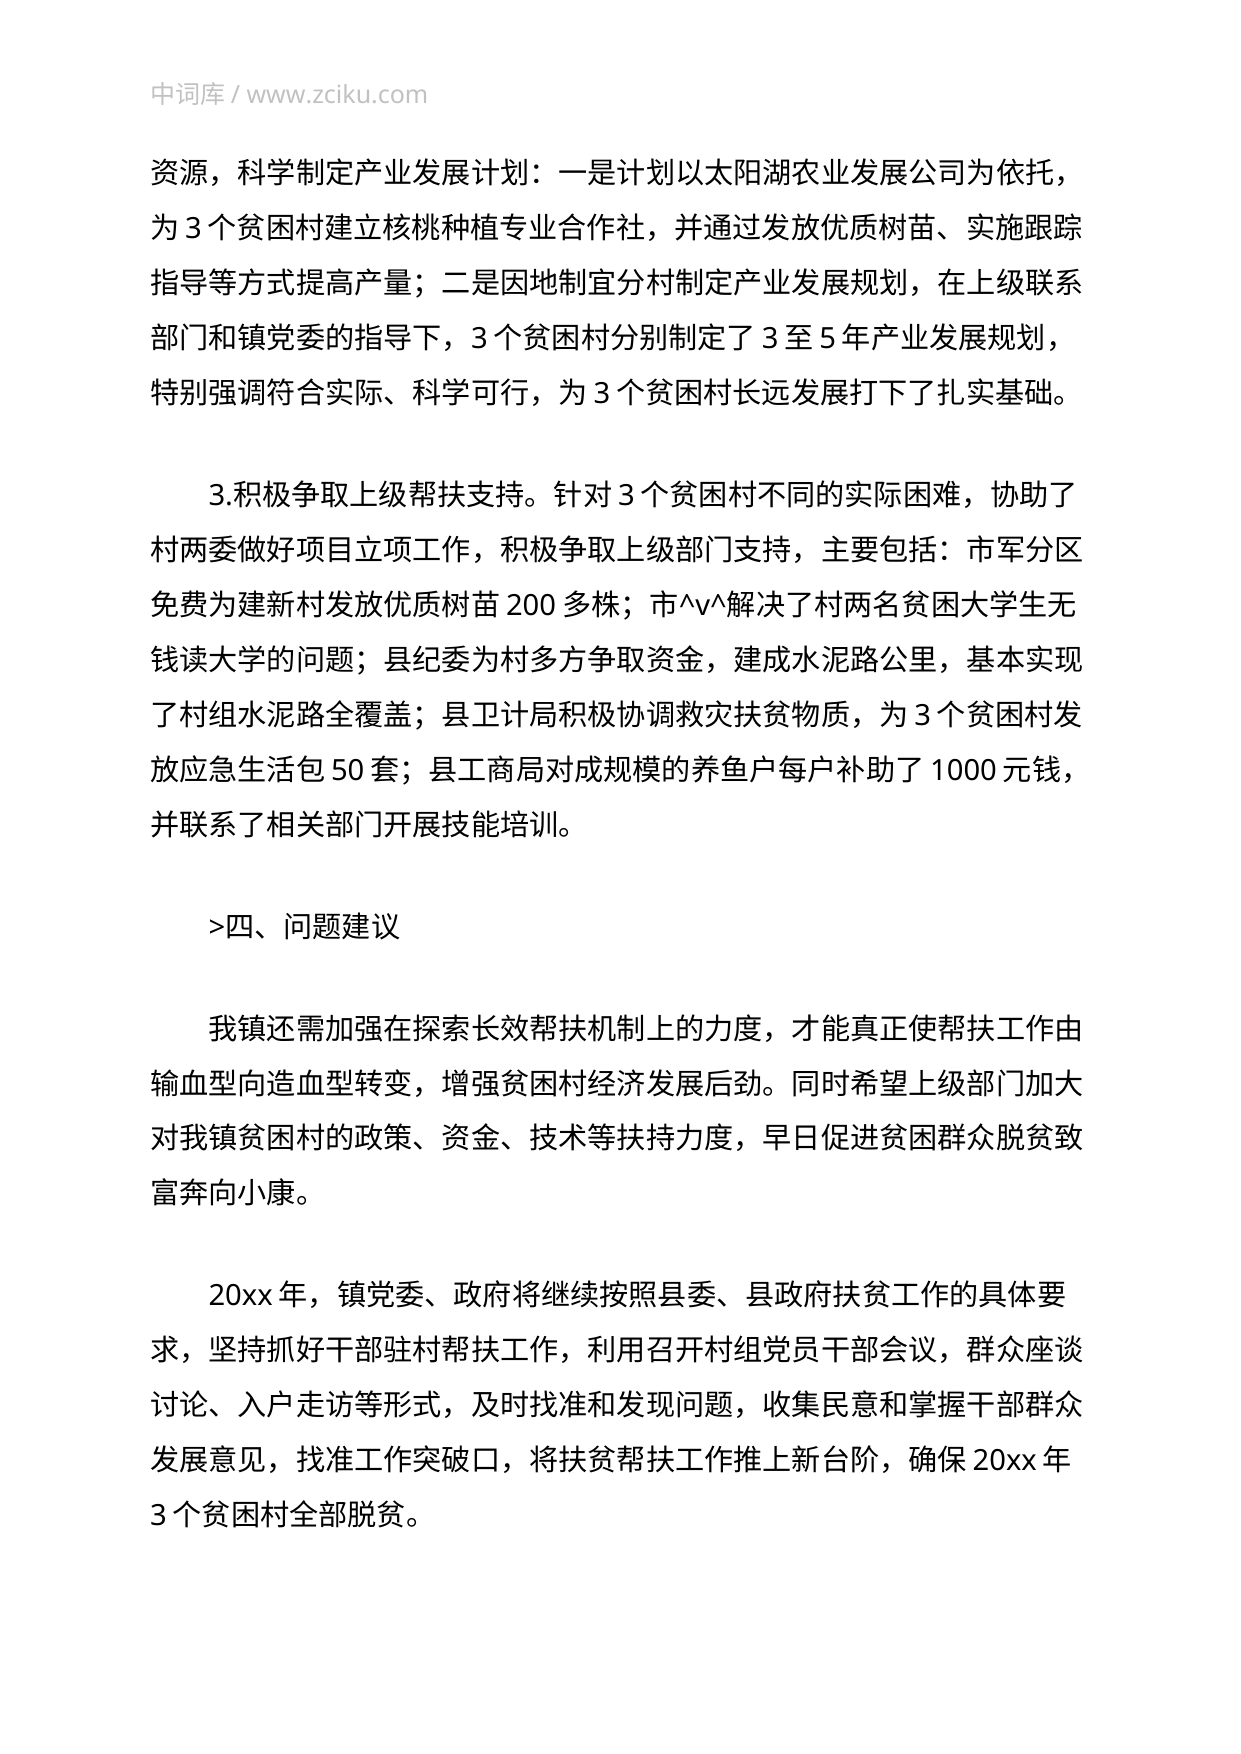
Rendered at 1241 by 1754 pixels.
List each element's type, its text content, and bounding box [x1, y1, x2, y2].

text 我镇还需加强在探索长效帮扶机制上的力度，才能真正使帮扶工作由输血型向造血型转变，增强贫困村经济发展后劲。同时希望上级部门加大对我镇贫困村的政策、资金、技术等扶持力度，早日促进贫困群众脱贫致富奔向小康。 [150, 1005, 1090, 1212]
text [150, 150, 1090, 412]
text 20xx年，镇党委、政府将继续按照县委、县政府扶贫工作的具体要求，坚持抓好干部驻村帮扶工作，利用召开村组党员干部会议，群众座谈讨论、入户走访等形式，及时找准和发现问题，收集民意和掌握干部群众发展意见，找准工作突破口，将扶贫帮扶工作推上新台阶，确保20xx年3个贫困村全部脱贫。 [150, 1272, 1090, 1534]
text >四、问题建议 [150, 903, 1090, 946]
text 3.积极争取上级帮扶支持。针对3个贫困村不同的实际困难，协助了村两委做好项目立项工作，积极争取上级部门支持，主要包括：市军分区免费为建新村发放优质树苗200多株；市^v^解决了村两名贫困大学生无钱读大学的问题；县纪委为村多方争取资金，建成水泥路公里，基本实现了村组水泥路全覆盖；县卫计局积极协调救灾扶贫物质，为3个贫困村发放应急生活包50套；县工商局对成规模的养鱼户每户补助了1000元钱，并联系了相关部门开展技能培训。 [150, 472, 1090, 844]
